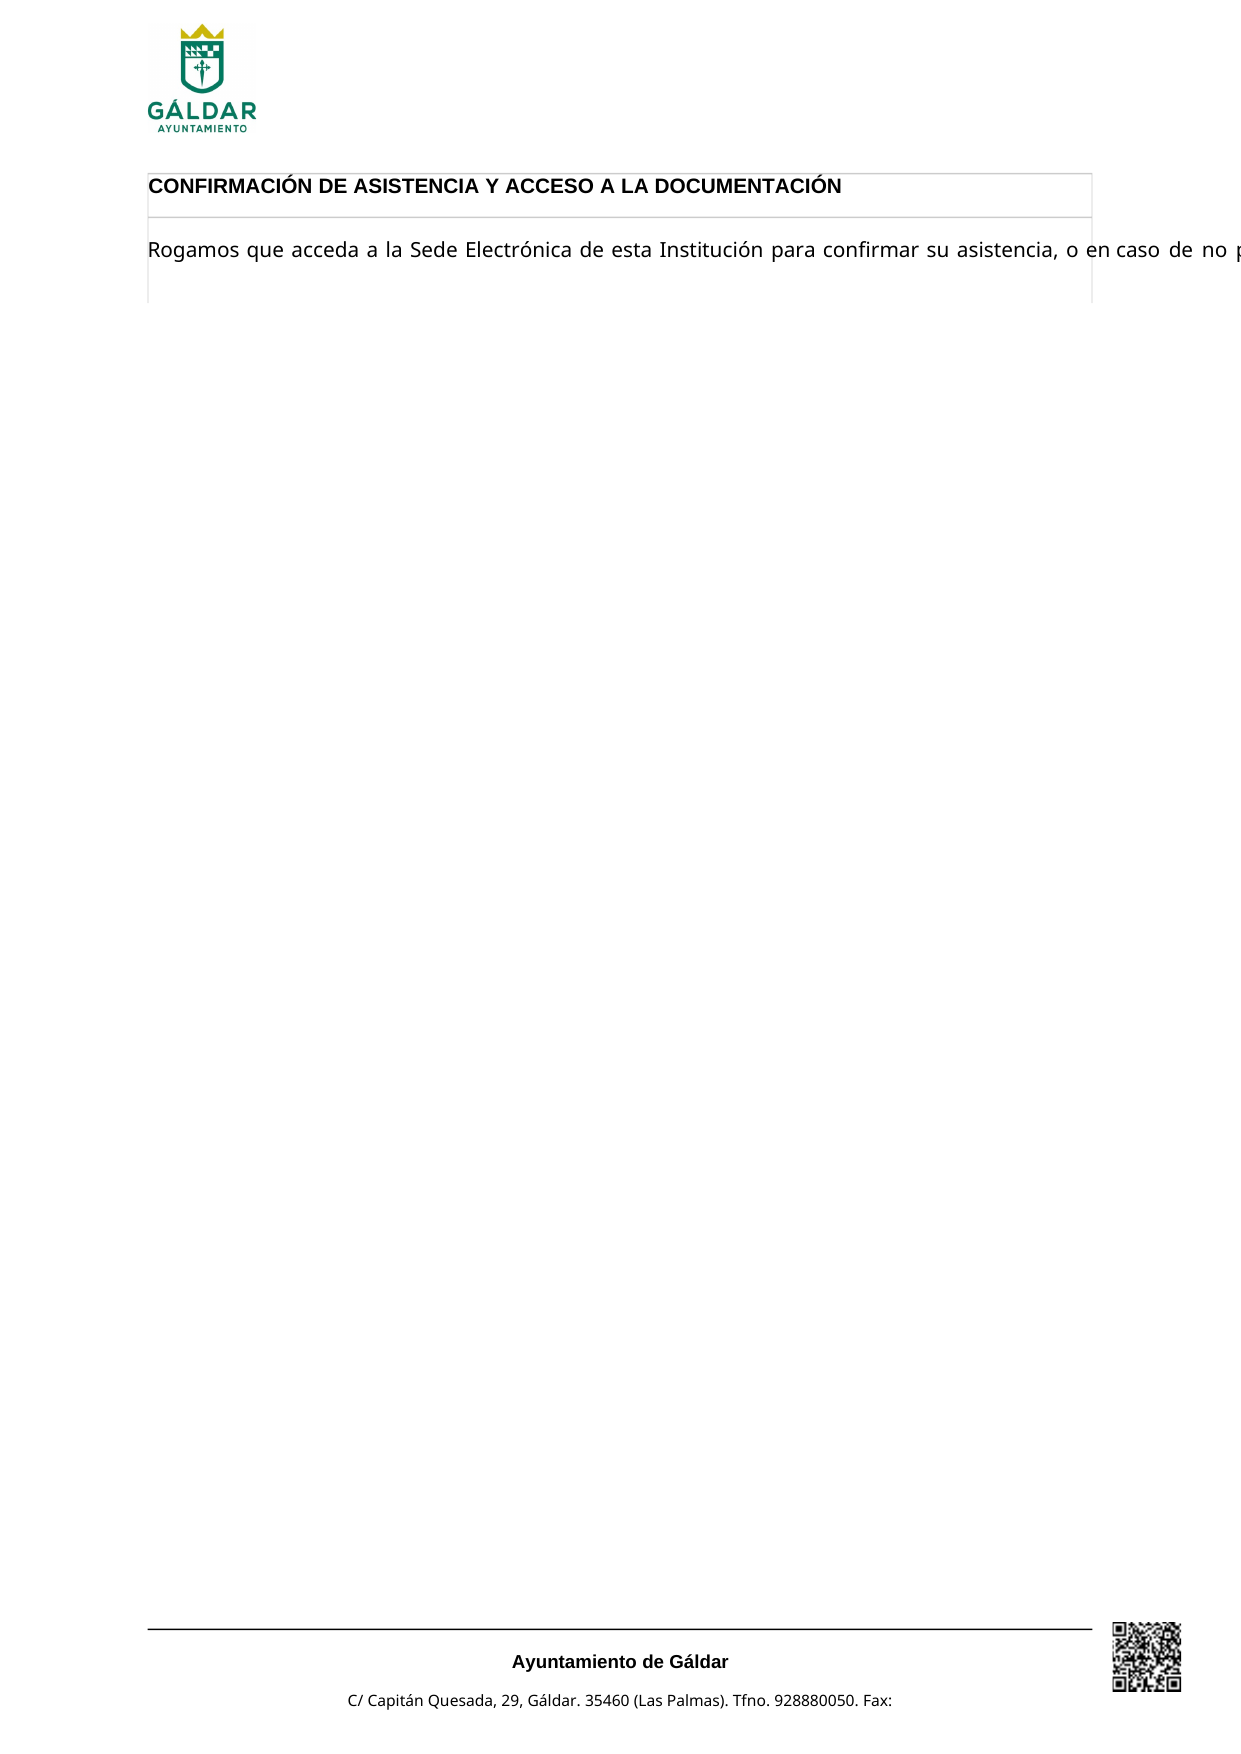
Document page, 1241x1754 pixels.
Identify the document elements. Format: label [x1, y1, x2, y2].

picture [1112, 1622, 1182, 1692]
picture [147, 23, 257, 133]
